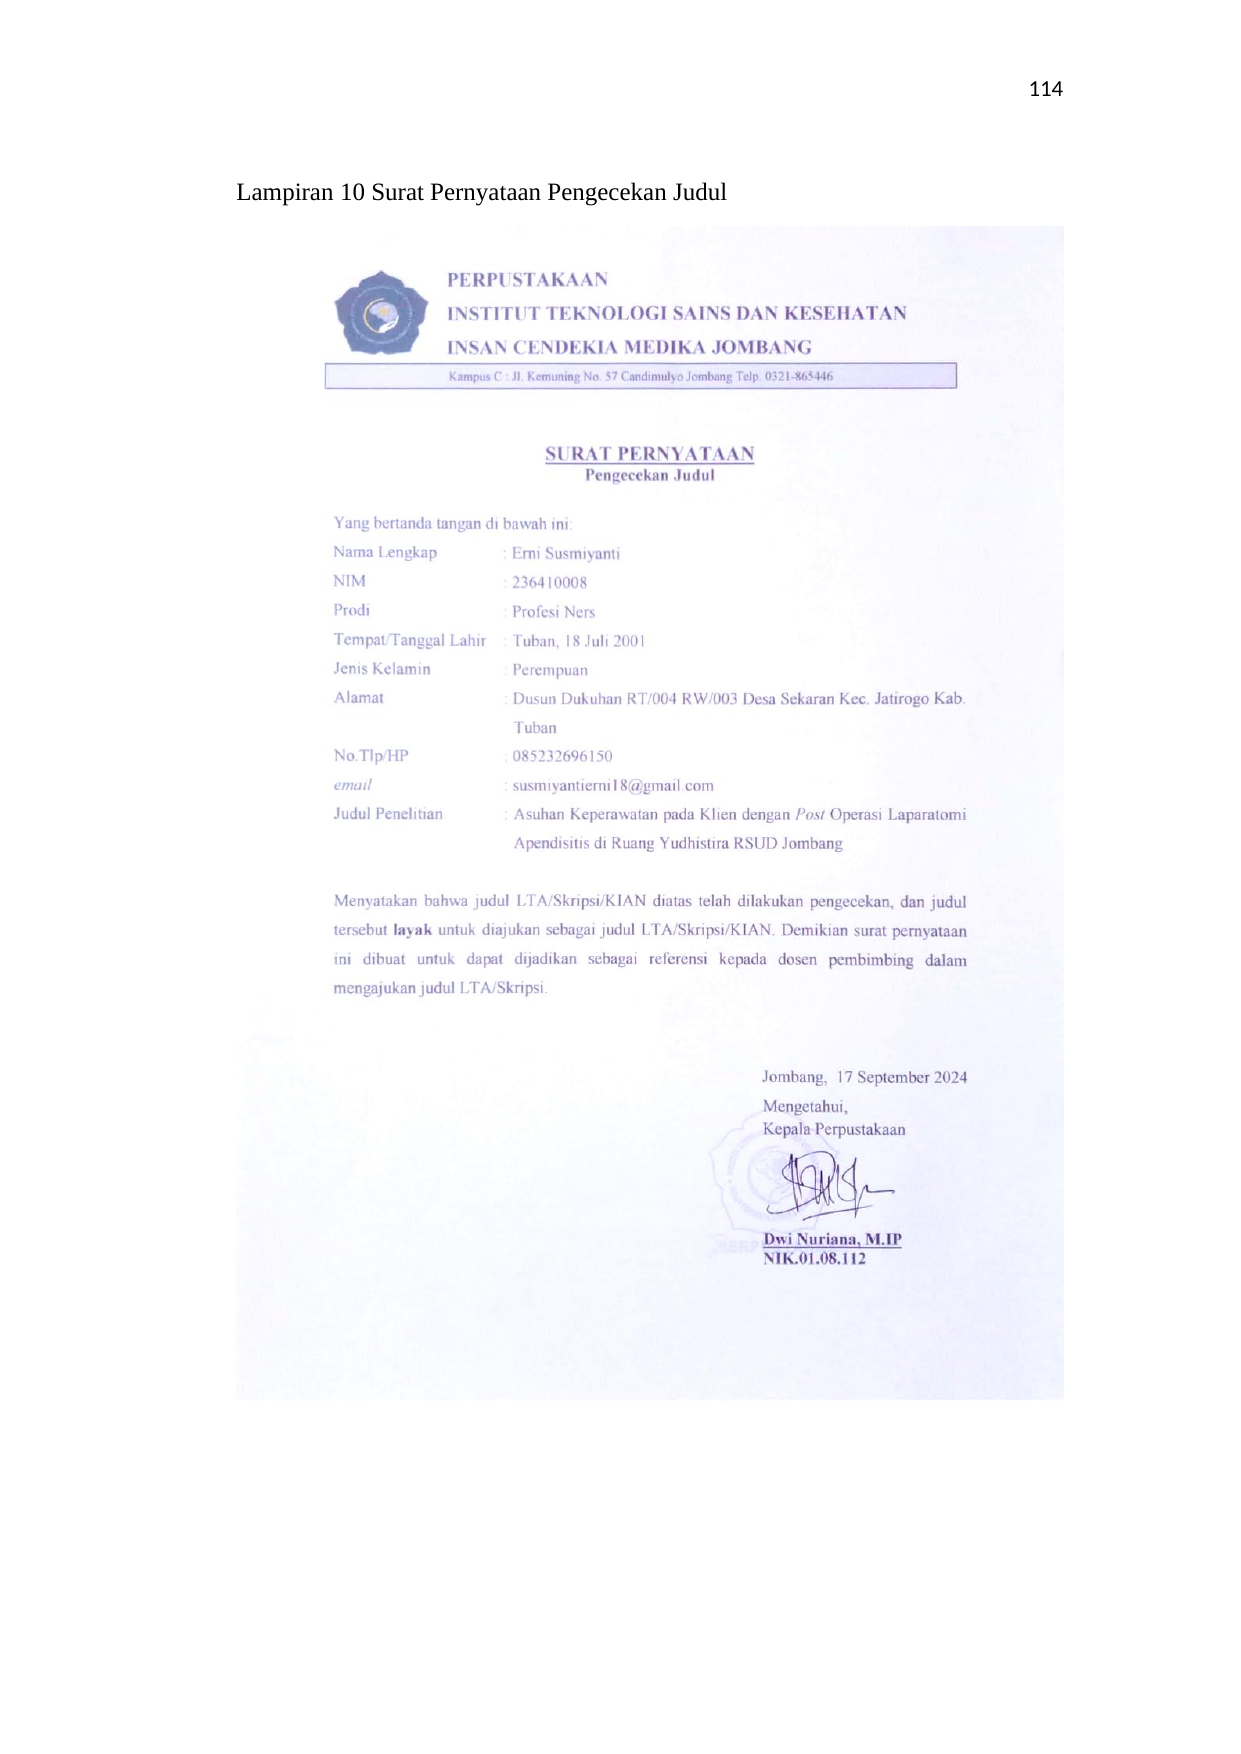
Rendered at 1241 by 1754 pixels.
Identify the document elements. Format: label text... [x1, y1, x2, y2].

picture [236, 226, 1064, 1420]
text Lampiran 10 Surat Pernyataan Pengecekan Judul [236, 177, 1063, 206]
